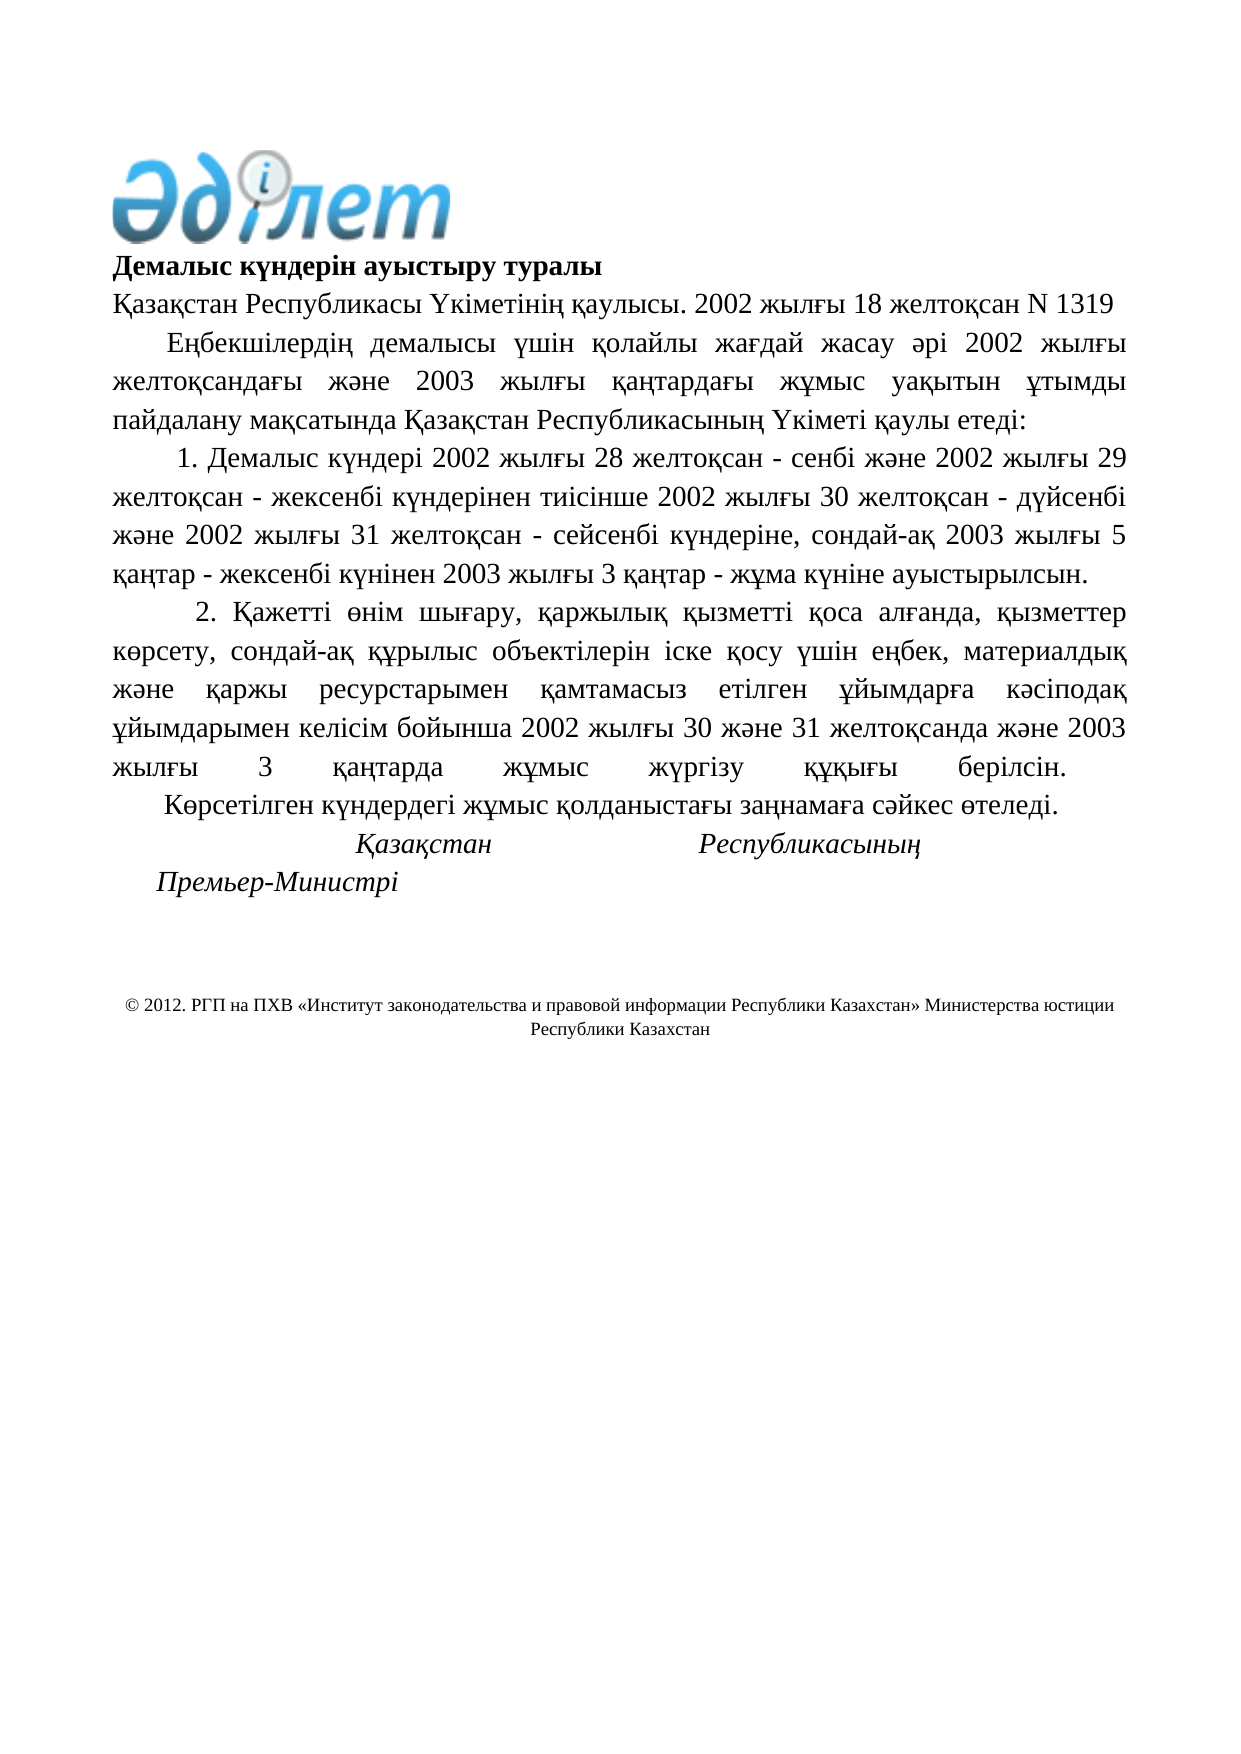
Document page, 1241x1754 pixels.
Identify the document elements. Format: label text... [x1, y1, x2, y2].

text © 2012. РГП на ПХВ «Институт законодательства и правовой информации Республики Казахстан» Министерства юстиции Республики Казахстан [112, 993, 1128, 1040]
text Қазақстан Республикасы Үкіметінің қаулысы. 2002 жылғы 18 желтоқсан N 1319 [112, 286, 1128, 320]
text Еңбекшілердің демалысы үшін қолайлы жағдай жасау әрі 2002 жылғы желтоқсандағы және 2003 жылғы қаңтардағы жұмыс уақытын ұтымды пайдалану мақсатында Қазақстан Республикасының Үкіметі қаулы етеді: [112, 325, 1128, 435]
text Қазақстан Республикасының Премьер-Министрі [112, 826, 1128, 898]
text 2. Қажетті өнім шығару, қаржылық қызметті қоса алғанда, қызметтер көрсету, сондай-ақ құрылыс объектілерін іске қосу үшін еңбек, материалдық және қаржы ресурстарымен қамтамасыз етілген ұйымдарға кәсіподақ ұйымдарымен келісім бойынша 2002 жылғы 30 және 31 желтоқсанда және 2003 жылғы 3 қаңтарда жұмыс жүргізу құқығы берілсін. Көрсетілген күндердегі жұмыс қолданыстағы заңнамаға сәйкес өтеледі. [112, 594, 1128, 821]
text 1. Демалыс күндері 2002 жылғы 28 желтоқсан - сенбі және 2002 жылғы 29 желтоқсан - жексенбі күндерінен тиісінше 2002 жылғы 30 желтоқсан - дүйсенбі және 2002 жылғы 31 желтоқсан - сейсенбі күндеріне, сондай-ақ 2003 жылғы 5 қаңтар - жексенбі күнінен 2003 жылғы 3 қаңтар - жұма күніне ауыстырылсын. [112, 440, 1128, 589]
picture [112, 150, 451, 244]
text Демалыс күндерін ауыстыру туралы [112, 248, 1128, 281]
